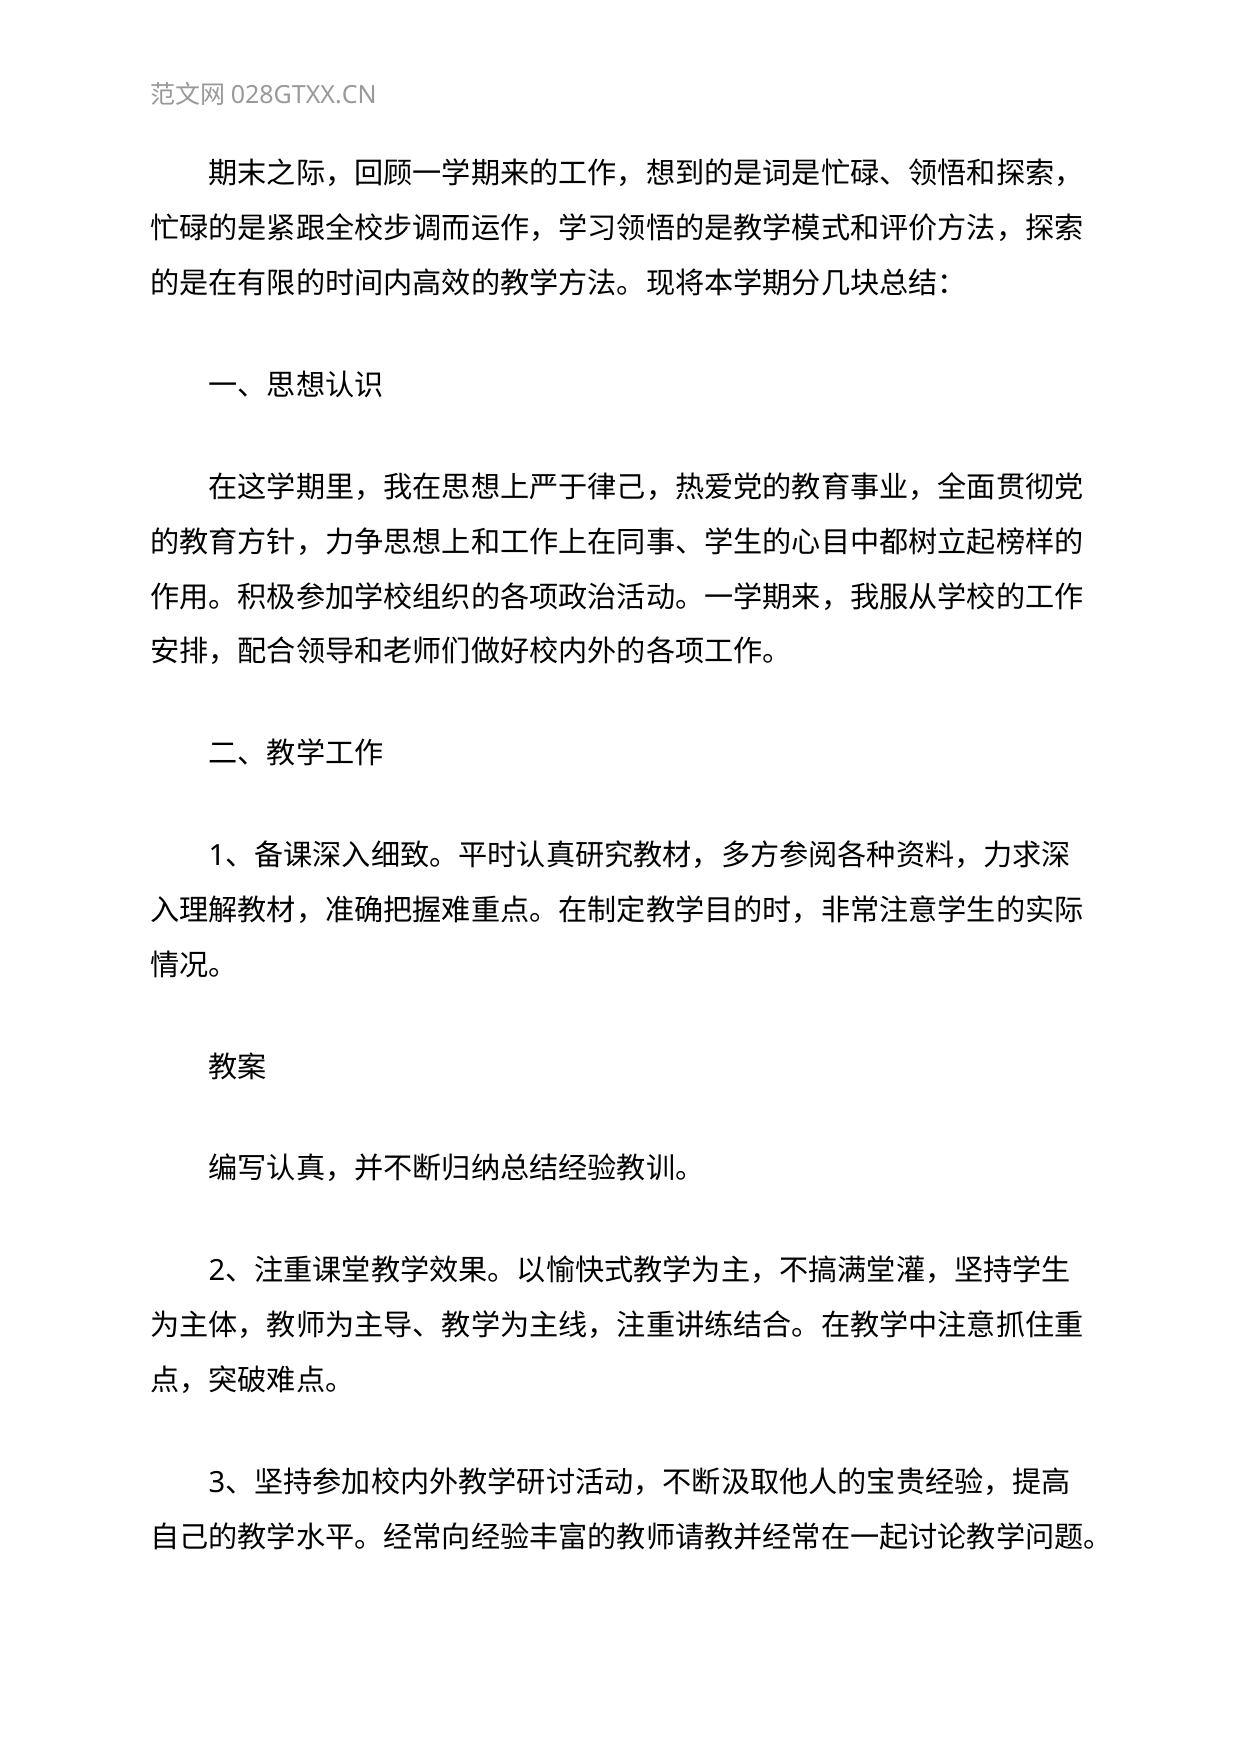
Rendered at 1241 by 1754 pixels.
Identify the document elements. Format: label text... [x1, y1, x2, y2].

text 编写认真，并不断归纳总结经验教训。 [150, 1145, 1090, 1187]
text 二、教学工作 [150, 730, 1090, 772]
text 1、备课深入细致。平时认真研究教材，多方参阅各种资料，力求深入理解教材，准确把握难重点。在制定教学目的时，非常注意学生的实际情况。 [150, 832, 1090, 984]
text 2、注重课堂教学效果。以愉快式教学为主，不搞满堂灌，坚持学生为主体，教师为主导、教学为主线，注重讲练结合。在教学中注意抓住重点，突破难点。 [150, 1247, 1090, 1399]
text 在这学期里，我在思想上严于律己，热爱党的教育事业，全面贯彻党的教育方针，力争思想上和工作上在同事、学生的心目中都树立起榜样的作用。积极参加学校组织的各项政治活动。一学期来，我服从学校的工作安排，配合领导和老师们做好校内外的各项工作。 [150, 463, 1090, 670]
text 3、坚持参加校内外教学研讨活动，不断汲取他人的宝贵经验，提高自己的教学水平。经常向经验丰富的教师请教并经常在一起讨论教学问题。 [150, 1458, 1090, 1556]
text 一、思想认识 [150, 362, 1090, 404]
text 教案 [150, 1043, 1090, 1086]
text 期末之际，回顾一学期来的工作，想到的是词是忙碌、领悟和探索，忙碌的是紧跟全校步调而运作，学习领悟的是教学模式和评价方法，探索的是在有限的时间内高效的教学方法。现将本学期分几块总结： [150, 150, 1090, 302]
